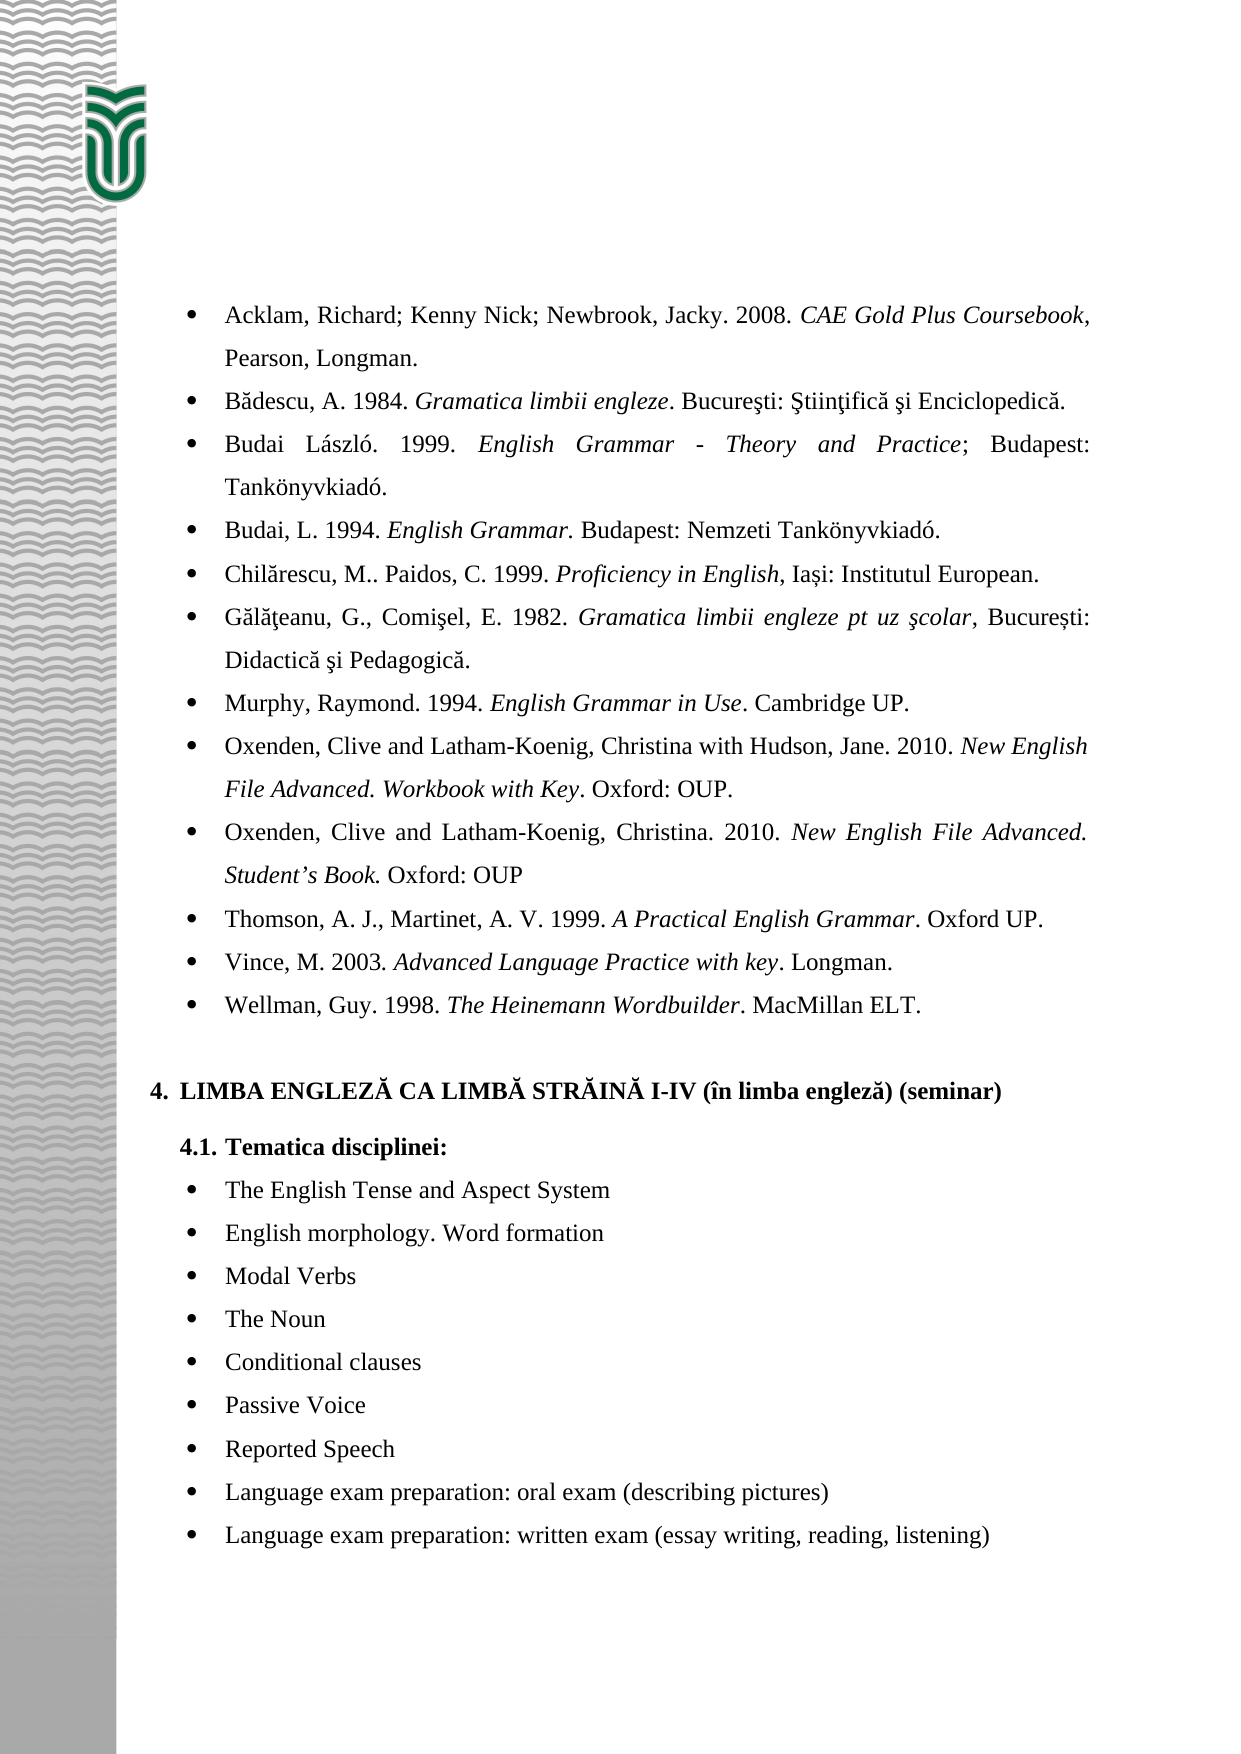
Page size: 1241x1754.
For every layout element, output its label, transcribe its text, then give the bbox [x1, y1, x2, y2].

list Bădescu, A. 1984. Gramatica limbii engleze. Bucureşti: Ştiinţifică şi Enciclopedică. [187, 386, 1090, 415]
list Oxenden, Clive and Latham-Koenig, Christina. 2010. New English File Advanced. Student’s Book. Oxford: OUP [187, 817, 1090, 889]
list Thomson, A. J., Martinet, A. V. 1999. A Practical English Grammar. Oxford UP. [187, 904, 1090, 932]
list Language exam preparation: written exam (essay writing, reading, listening) [187, 1520, 1090, 1549]
list LIMBA ENGLEZĂ CA LIMBĂ STRĂINĂ I-IV (în limba engleză) (seminar) [150, 1076, 1090, 1105]
list Reported Speech [187, 1434, 1090, 1462]
list Vince, M. 2003. Advanced Language Practice with key. Longman. [187, 947, 1090, 976]
list Tematica disciplinei: [179, 1132, 1090, 1161]
list Wellman, Guy. 1998. The Heinemann Wordbuilder. MacMillan ELT. [187, 990, 1090, 1019]
list Passive Voice [187, 1391, 1090, 1419]
list Budai László. 1999. English Grammar - Theory and Practice; Budapest: Tankönyvkiadó. [187, 429, 1090, 501]
list The Noun [187, 1304, 1090, 1333]
list Conditional clauses [187, 1347, 1090, 1376]
list Chilărescu, M.. Paidos, C. 1999. Proficiency in English, Iași: Institutul European. [187, 559, 1090, 587]
list The English Tense and Aspect System [187, 1175, 1090, 1204]
list Language exam preparation: oral exam (describing pictures) [187, 1477, 1090, 1506]
list Oxenden, Clive and Latham-Koenig, Christina with Hudson, Jane. 2010. New English File Advanced. Workbook with Key. Oxford: OUP. [187, 731, 1090, 803]
list Murphy, Raymond. 1994. English Grammar in Use. Cambridge UP. [187, 688, 1090, 717]
picture [0, 0, 1238, 1754]
list Budai, L. 1994. English Grammar. Budapest: Nemzeti Tankönyvkiadó. [187, 516, 1090, 544]
list English morphology. Word formation [187, 1218, 1090, 1247]
list Modal Verbs [187, 1261, 1090, 1290]
list Acklam, Richard; Kenny Nick; Newbrook, Jacky. 2008. CAE Gold Plus Coursebook, Pearson, Longman. [187, 300, 1090, 372]
list Gălăţeanu, G., Comişel, E. 1982. Gramatica limbii engleze pt uz şcolar, București: Didactică şi Pedagogică. [187, 602, 1090, 674]
